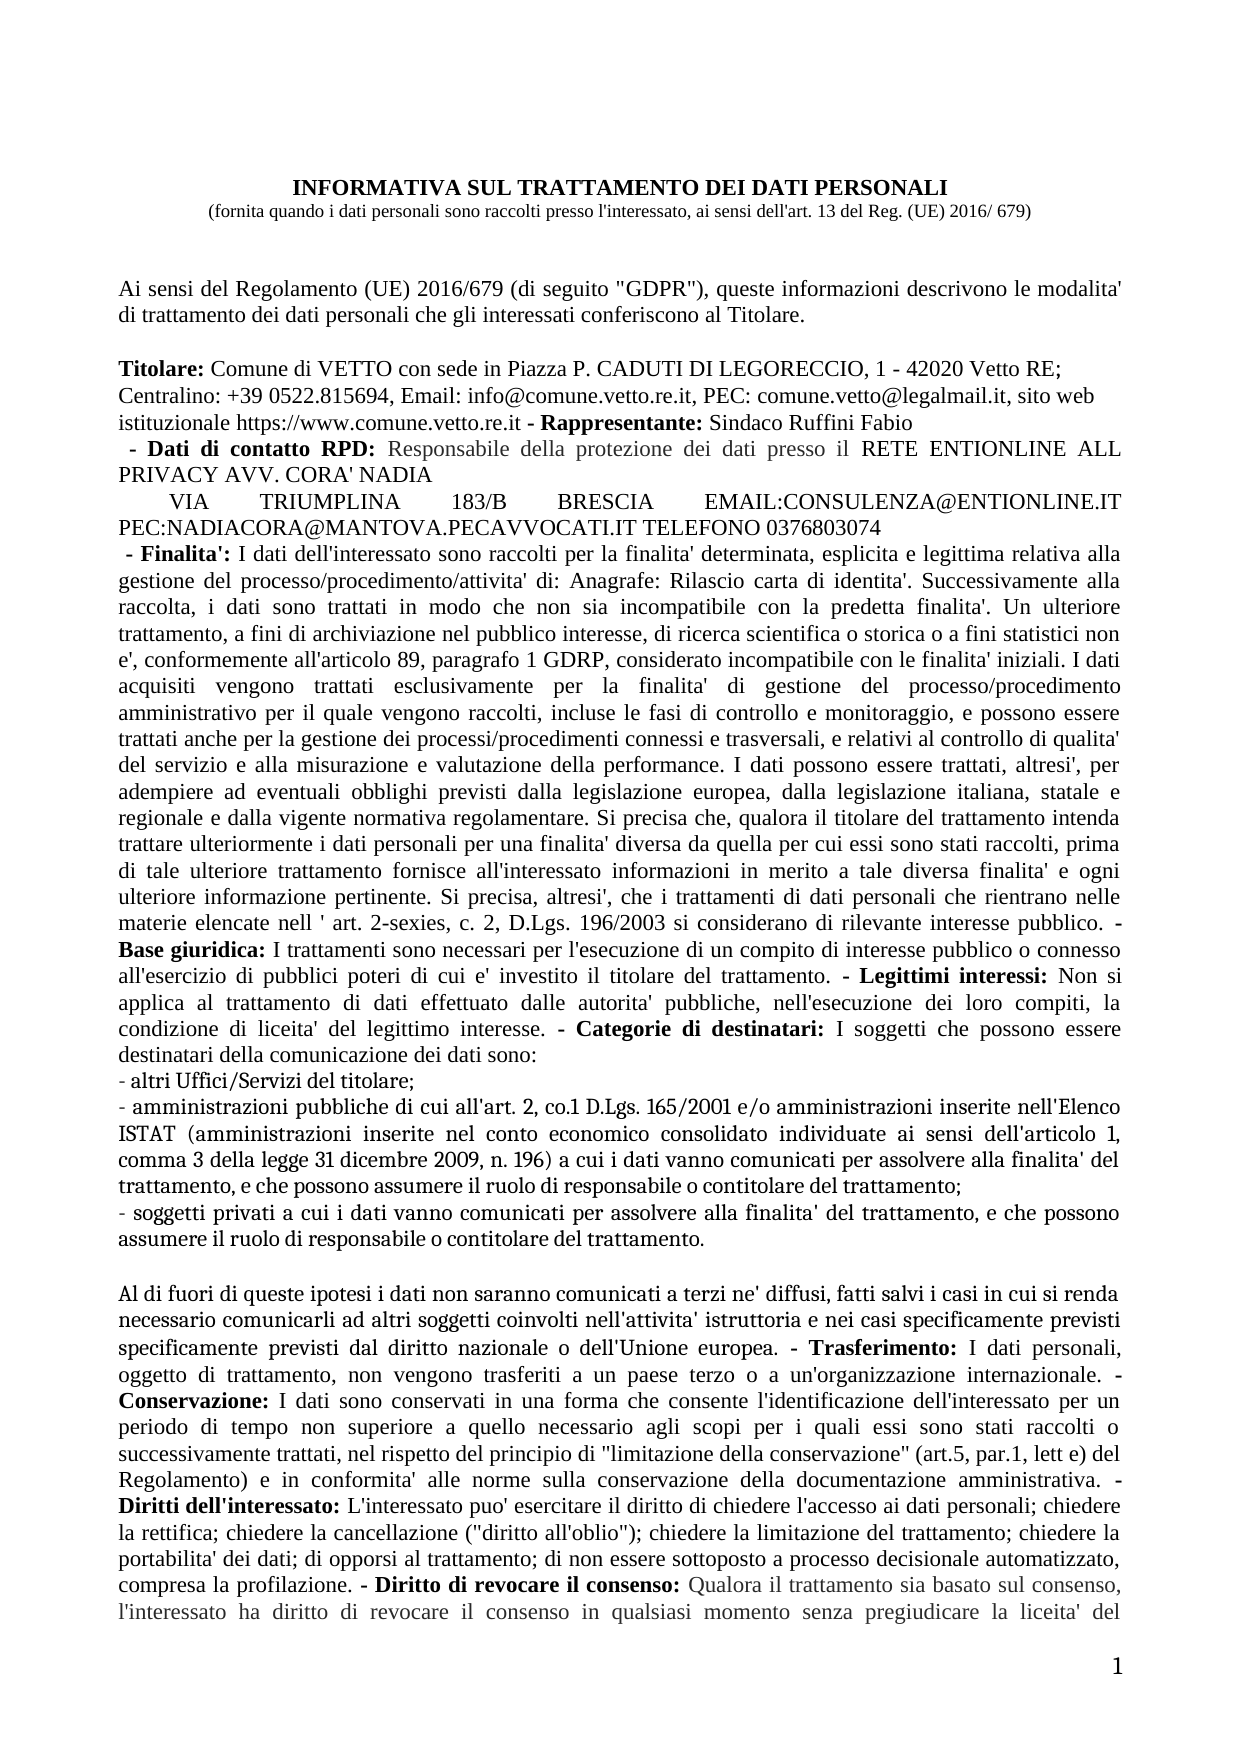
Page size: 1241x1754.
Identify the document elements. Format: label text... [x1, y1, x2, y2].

text - altri Uffici/Servizi del titolare; [118, 1068, 1122, 1094]
text Ai sensi del Regolamento (UE) 2016/679 (di seguito "GDPR"), queste informazioni descrivono le modalita' di trattamento dei dati personali che gli interessati conferiscono al Titolare. [118, 274, 1122, 327]
text - Finalita': I dati dell'interessato sono raccolti per la finalita' determinata, esplicita e legittima relativa alla gestione del processo/procedimento/attivita' di: Anagrafe: Rilascio carta di identita'. Successivamente alla raccolta, i dati sono trattati in modo che non sia incompatibile con la predetta finalita'. Un ulteriore trattamento, a fini di archiviazione nel pubblico interesse, di ricerca scientifica o storica o a fini statistici non e', conformemente all'articolo 89, paragrafo 1 GDRP, considerato incompatibile con le finalita' iniziali. I dati acquisiti vengono trattati esclusivamente per la finalita' di gestione del processo/procedimento amministrativo per il quale vengono raccolti, incluse le fasi di controllo e monitoraggio, e possono essere trattati anche per la gestione dei processi/procedimenti connessi e trasversali, e relativi al controllo di qualita' del servizio e alla misurazione e valutazione della performance. I dati possono essere trattati, altresi', per adempiere ad eventuali obblighi previsti dalla legislazione europea, dalla legislazione italiana, statale e regionale e dalla vigente normativa regolamentare. Si precisa che, qualora il titolare del trattamento intenda trattare ulteriormente i dati personali per una finalita' diversa da quella per cui essi sono stati raccolti, prima di tale ulteriore trattamento fornisce all'interessato informazioni in merito a tale diversa finalita' e ogni ulteriore informazione pertinente. Si precisa, altresi', che i trattamenti di dati personali che rientrano nelle materie elencate nell ' art. 2-sexies, c. 2, D.Lgs. 196/2003 si considerano di rilevante interesse pubblico. - Base giuridica: I trattamenti sono necessari per l'esecuzione di un compito di interesse pubblico o connesso all'esercizio di pubblici poteri di cui e' investito il titolare del trattamento. - Legittimi interessi: Non si applica al trattamento di dati effettuato dalle autorita' pubbliche, nell'esecuzione dei loro compiti, la condizione di liceita' del legittimo interesse. - Categorie di destinatari: I soggetti che possono essere destinatari della comunicazione dei dati sono: [118, 541, 1122, 1068]
text (fornita quando i dati personali sono raccolti presso l'interessato, ai sensi dell'art. 13 del Reg. (UE) 2016/ 679) [118, 200, 1122, 222]
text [118, 1281, 1122, 1624]
text INFORMATIVA SUL TRATTAMENTO DEI DATI PERSONALI [118, 174, 1122, 200]
text - Dati di contatto RPD: Responsabile della protezione dei dati presso il RETE ENTIONLINE ALL PRIVACY AVV. CORA' NADIA [118, 435, 1122, 488]
text VIA TRIUMPLINA 183/B BRESCIA EMAIL:CONSULENZA@ENTIONLINE.IT PEC:NADIACORA@MANTOVA.PECAVVOCATI.IT TELEFONO 0376803074 [118, 488, 1122, 541]
text - amministrazioni pubbliche di cui all'art. 2, co.1 D.Lgs. 165/2001 e/o amministrazioni inserite nell'Elenco ISTAT (amministrazioni inserite nel conto economico consolidato individuate ai sensi dell'articolo 1, comma 3 della legge 31 dicembre 2009, n. 196) a cui i dati vanno comunicati per assolvere alla finalita' del trattamento, e che possono assumere il ruolo di responsabile o contitolare del trattamento; [118, 1094, 1122, 1199]
text - soggetti privati a cui i dati vanno comunicati per assolvere alla finalita' del trattamento, e che possono assumere il ruolo di responsabile o contitolare del trattamento. [118, 1199, 1122, 1252]
text Titolare: Comune di VETTO con sede in Piazza P. CADUTI DI LEGORECCIO, 1 - 42020 Vetto RE; Centralino: +39 0522.815694, Email: info@comune.vetto.re.it, PEC: comune.vetto@legalmail.it, sito web istituzionale https://www.comune.vetto.re.it - Rappresentante: Sindaco Ruffini Fabio [118, 354, 1122, 435]
